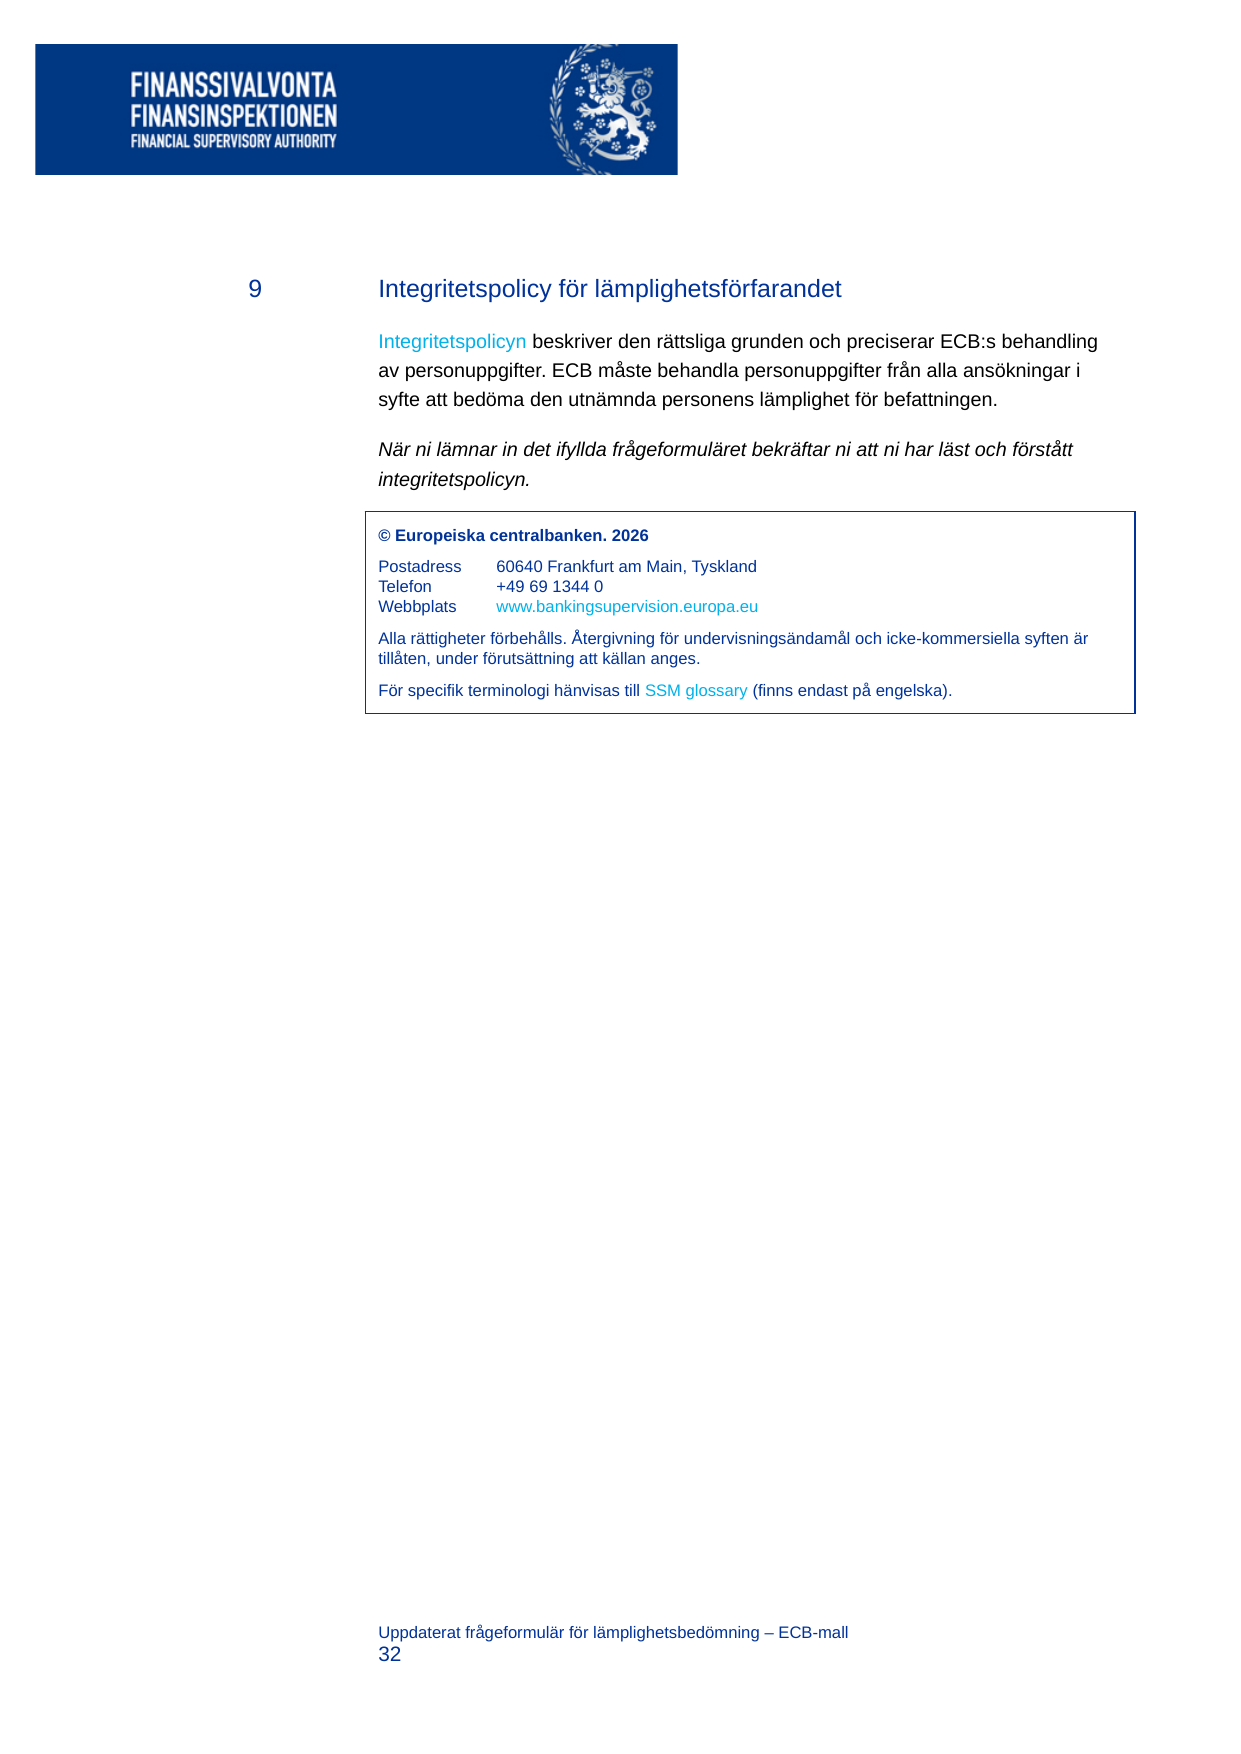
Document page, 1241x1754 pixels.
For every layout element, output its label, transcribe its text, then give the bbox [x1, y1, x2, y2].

text När ni lämnar in det ifyllda frågeformuläret bekräftar ni att ni har läst och förstått integritetspolicyn. [378, 432, 1122, 490]
text Integritetspolicyn beskriver den rättsliga grunden och preciserar ECB:s behandling av personuppgifter. ECB måste behandla personuppgifter från alla ansökningar i syfte att bedöma den utnämnda personens lämplighet för befattningen. [378, 323, 1122, 411]
picture [35, 44, 678, 175]
subtitle Integritetspolicy för lämplighetsförfarandet [248, 269, 1122, 303]
